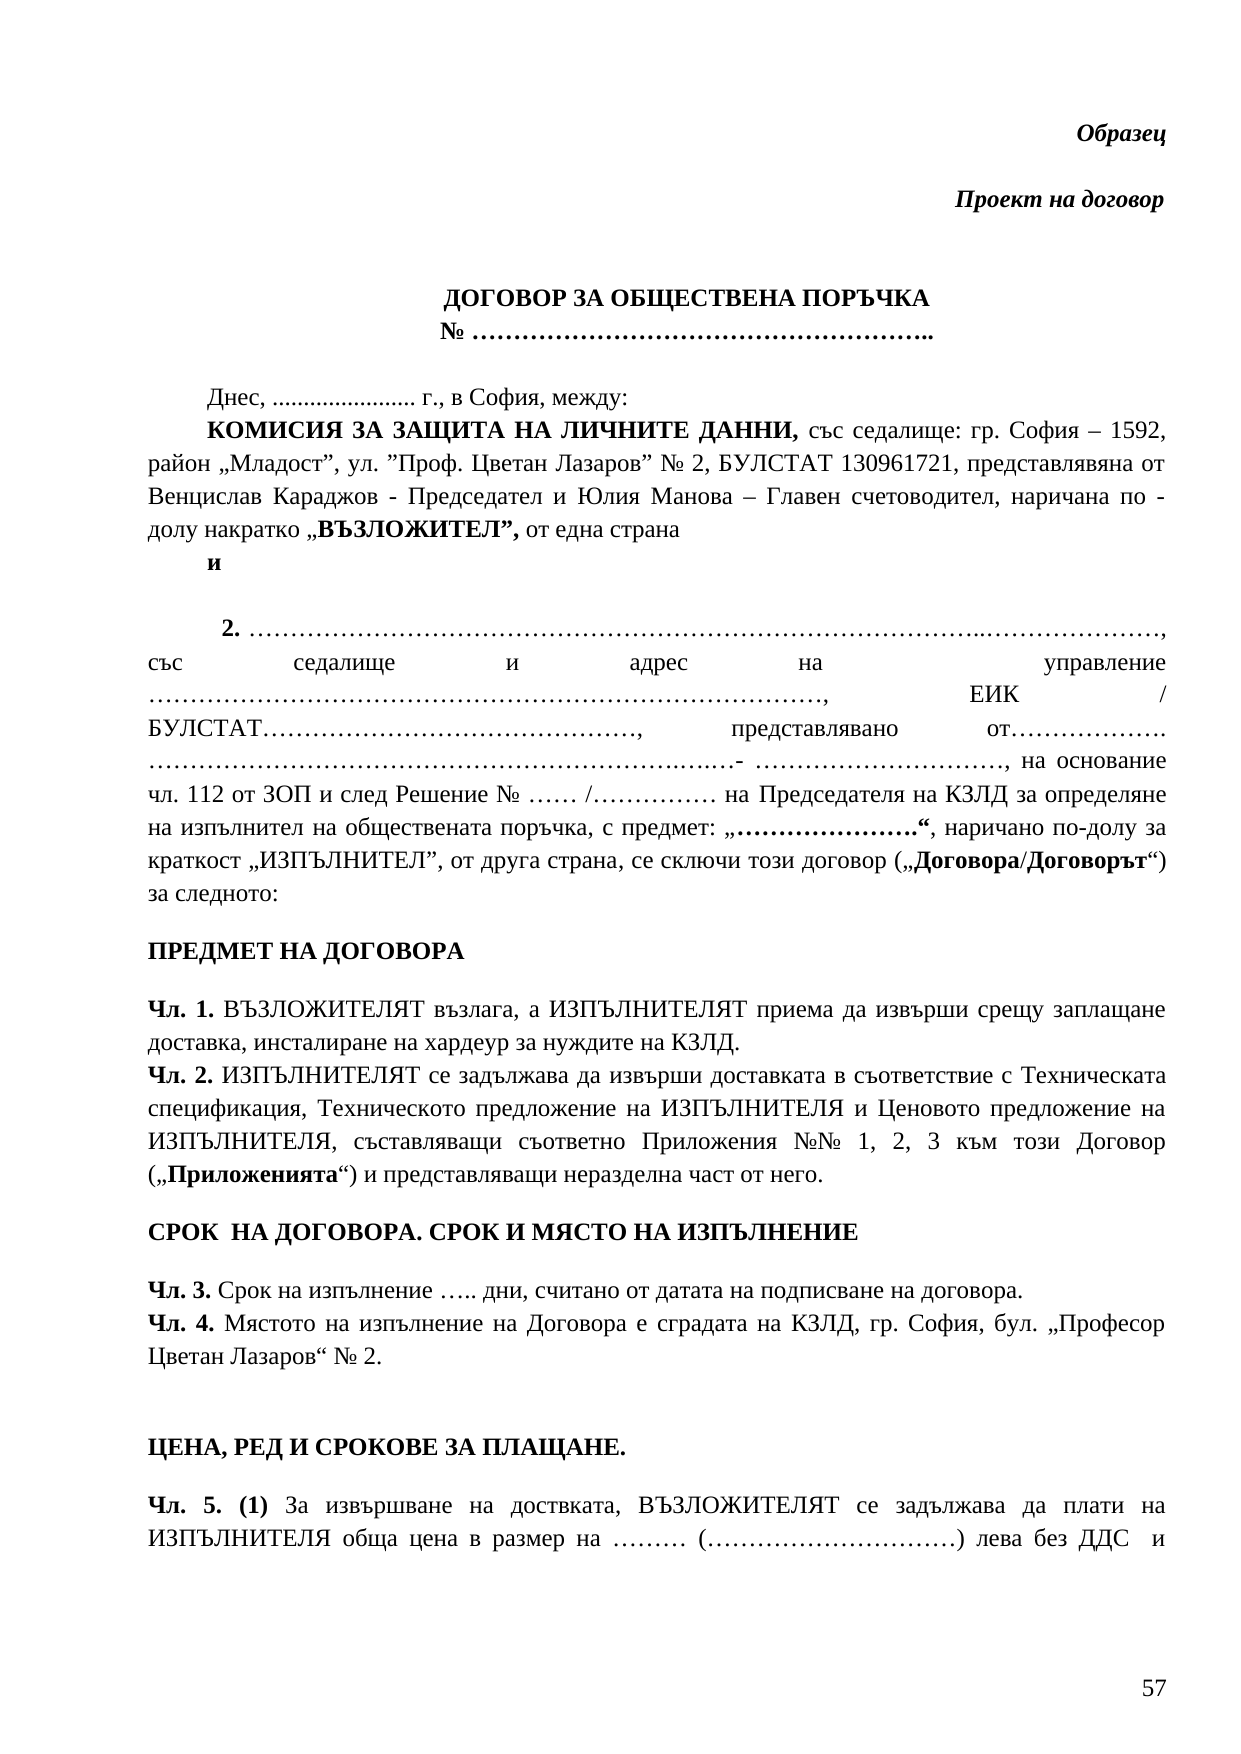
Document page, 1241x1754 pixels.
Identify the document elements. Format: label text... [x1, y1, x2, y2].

text и [148, 547, 1167, 576]
text Чл. 1. ВЪЗЛОЖИТЕЛЯТ възлага, а ИЗПЪЛНИТЕЛЯТ приема да извърши срещу заплащане доставка, инсталиране на хардеур за нуждите на КЗЛД. [148, 994, 1167, 1056]
text Днес, ....................... г., в София, между: [148, 382, 1167, 411]
text СРОК НА ДОГОВОРА. СРОК И МЯСТО НА ИЗПЪЛНЕНИЕ [148, 1217, 1167, 1246]
text 2. ……………………………………………………………………………..…………………, със седалище и адрес на управление ………………………………………………………………………, ЕИК / БУЛСТАТ………………………………………, представлявано от……………….……………………………………………………….….…- …………………………, на основание чл. 112 от ЗОП и след Решение № …… /…………… на Председателя на КЗЛД за определяне на изпълнител на обществената поръчка, с предмет: „………………….“, наричано по-долу за краткост „ИЗПЪЛНИТЕЛ”, от друга страна, се сключи този договор („Договора/Договорът“) за следното: [148, 613, 1167, 906]
text Чл. 3. Срок на изпълнение ….. дни, считано от датата на подписване на договора. [148, 1275, 1167, 1304]
text Чл. 2. ИЗПЪЛНИТЕЛЯТ се задължава да извърши доставката в съответствие с Техническата спецификация, Техническото предложение на ИЗПЪЛНИТЕЛЯ и Ценовото предложение на ИЗПЪЛНИТЕЛЯ, съставляващи съответно Приложения №№ 1, 2, 3 към този Договор („Приложенията“) и представляващи неразделна част от него. [148, 1060, 1167, 1188]
text ЦЕНА, РЕД И СРОКОВЕ ЗА ПЛАЩАНЕ. [148, 1432, 1167, 1461]
text КОМИСИЯ ЗА ЗАЩИТА НА ЛИЧНИТЕ ДАННИ, със седалище: гр. София – 1592, район „Младост”, ул. ”Проф. Цветан Лазаров” № 2, БУЛСТАТ 130961721, представлявяна от Венцислав Караджов - Председател и Юлия Манова – Главен счетоводител, наричана по - долу накратко „ВЪЗЛОЖИТЕЛ”, от една страна [148, 415, 1167, 543]
text Чл. 4. Мястото на изпълнение на Договора е сградата на КЗЛД, гр. София, бул. „Професор Цветан Лазаров“ № 2. [148, 1308, 1167, 1370]
text ПРЕДМЕТ НА ДОГОВОРА [148, 936, 1167, 964]
text № ……………………………………………….. [148, 316, 1167, 345]
text Проект на договор [148, 184, 1167, 213]
text ДОГОВОР ЗА ОБЩЕСТВЕНА ПОРЪЧКА [148, 283, 1167, 312]
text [148, 1490, 1167, 1552]
text Образец [148, 118, 1167, 147]
